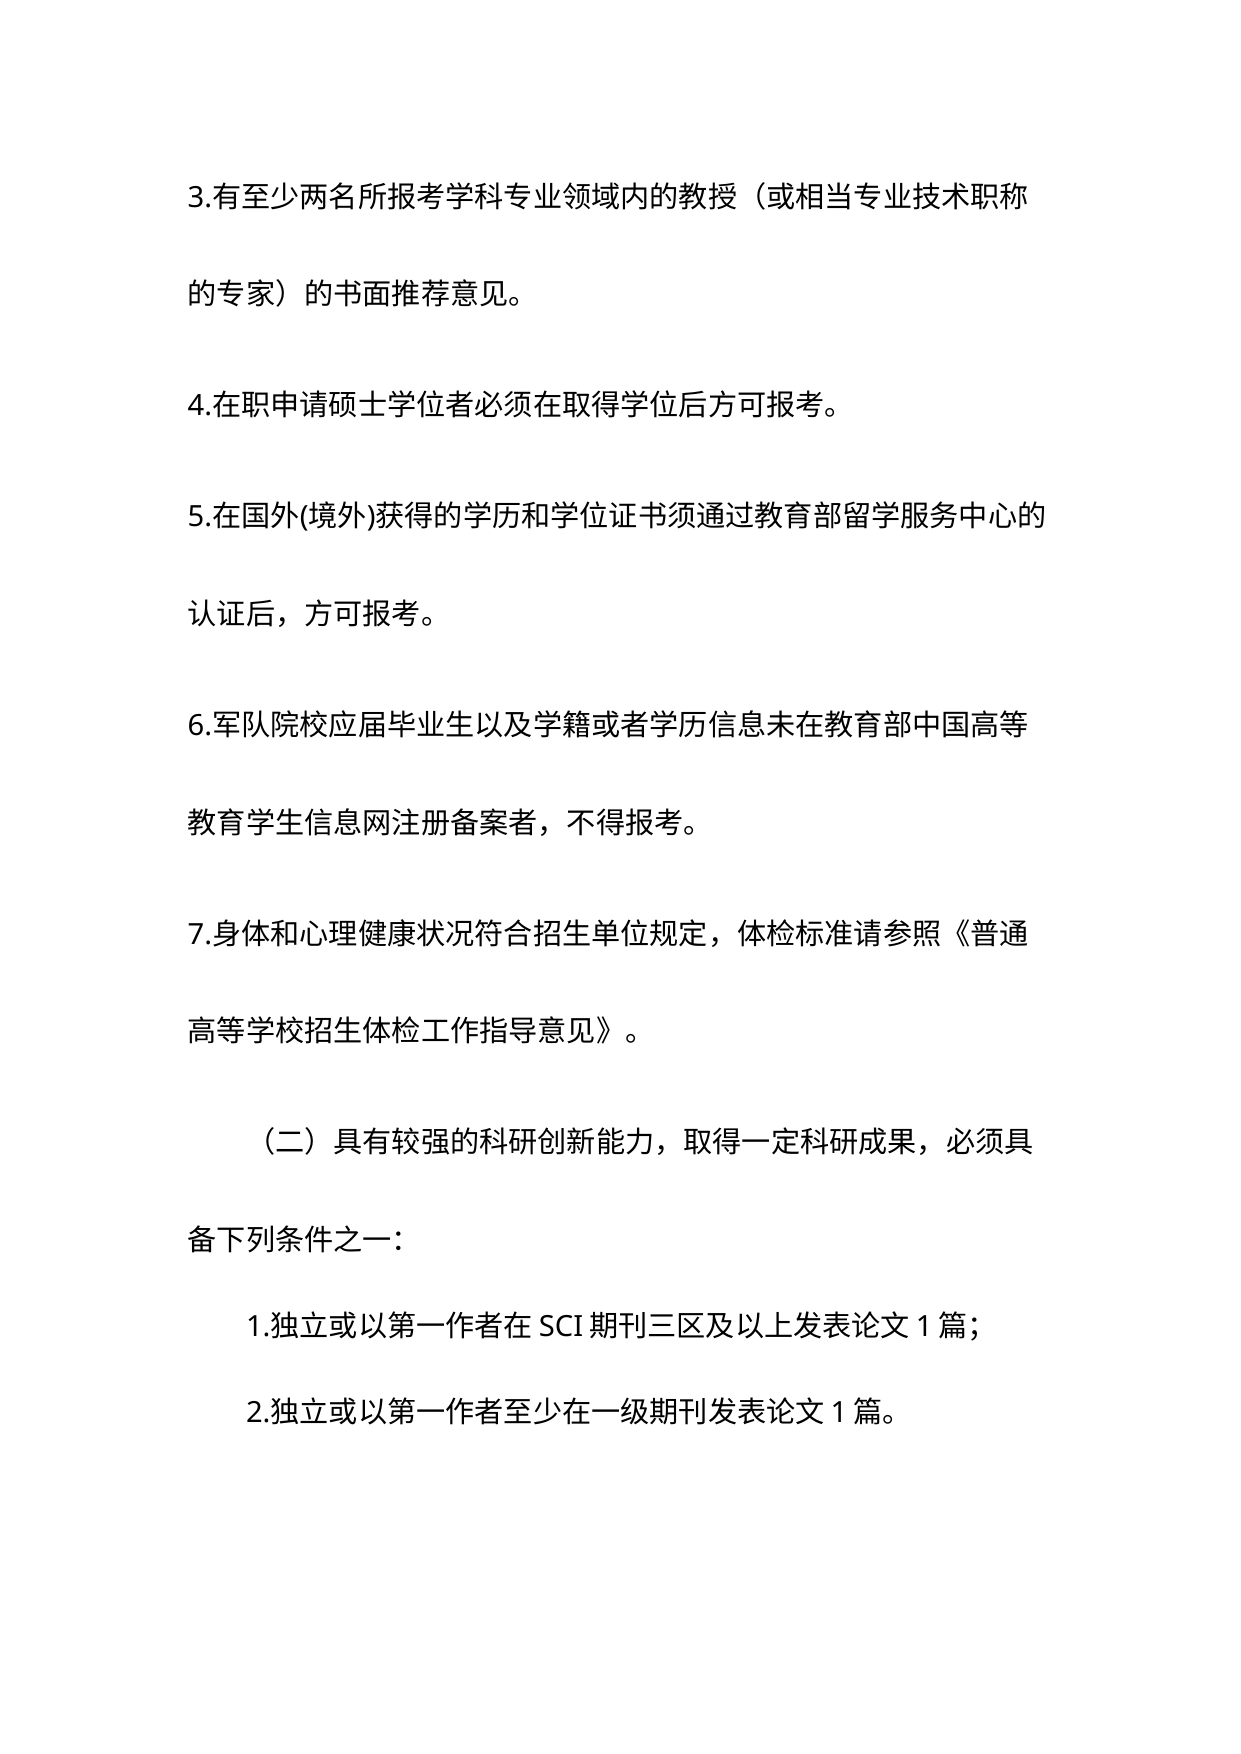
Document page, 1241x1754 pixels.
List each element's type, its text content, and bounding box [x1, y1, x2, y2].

text 1.独立或以第一作者在SCI期刊三区及以上发表论文1篇； [187, 1291, 1053, 1356]
text 2.独立或以第一作者至少在一级期刊发表论文1篇。 [187, 1377, 1053, 1442]
text 7.身体和心理健康状况符合招生单位规定，体检标准请参照《普通高等学校招生体检工作指导意见》。 [187, 899, 1053, 1062]
text 4.在职申请硕士学位者必须在取得学位后方可报考。 [187, 371, 1053, 436]
text （二）具有较强的科研创新能力，取得一定科研成果，必须具备下列条件之一： [187, 1108, 1053, 1270]
text 3.有至少两名所报考学科专业领域内的教授（或相当专业技术职称的专家）的书面推荐意见。 [187, 162, 1053, 324]
text 6.军队院校应届毕业生以及学籍或者学历信息未在教育部中国高等教育学生信息网注册备案者，不得报考。 [187, 690, 1053, 853]
text 5.在国外(境外)获得的学历和学位证书须通过教育部留学服务中心的认证后，方可报考。 [187, 482, 1053, 644]
